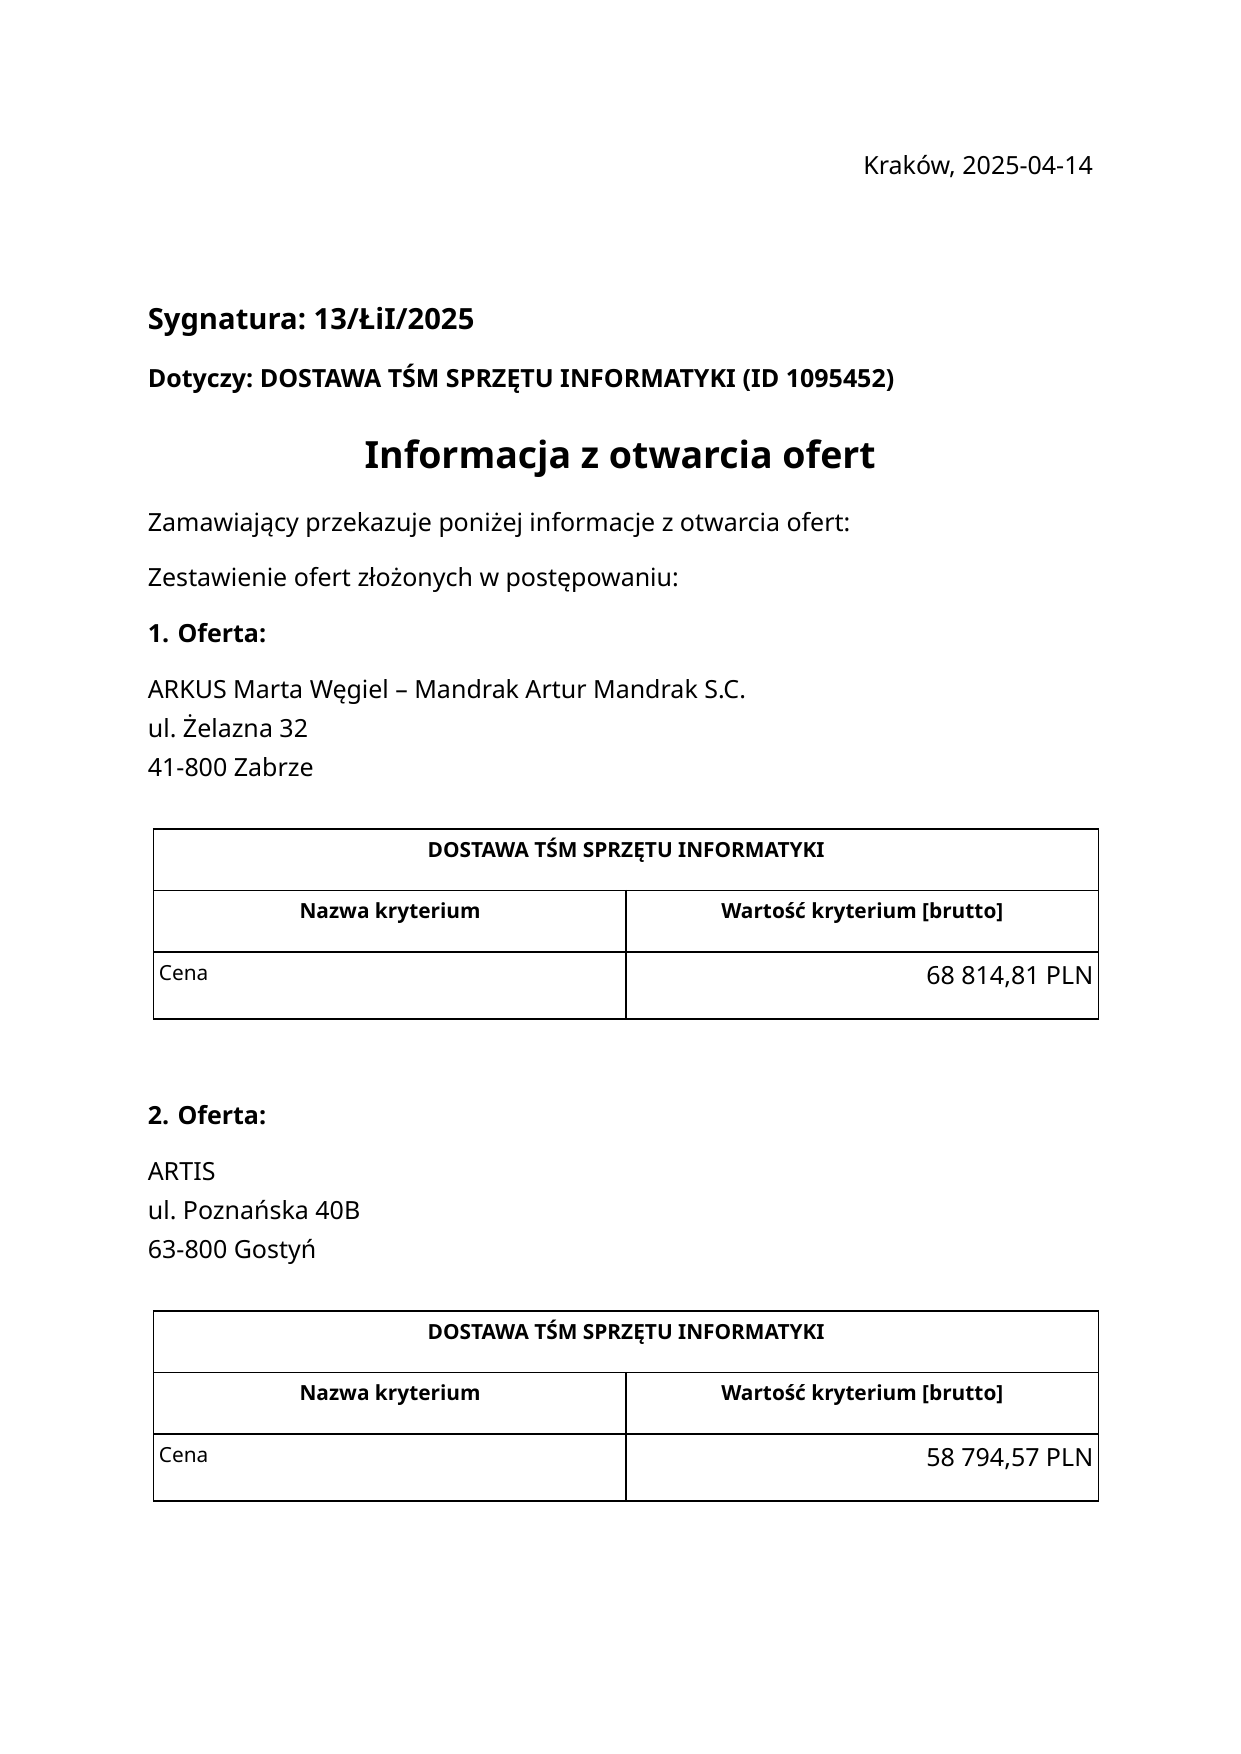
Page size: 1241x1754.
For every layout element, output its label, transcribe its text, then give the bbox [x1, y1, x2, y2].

table_cell Wartość kryterium [brutto] [627, 891, 1098, 951]
table_cell Cena [154, 1435, 625, 1500]
text Dotyczy: DOSTAWA TŚM SPRZĘTU INFORMATYKI (ID 1095452) [148, 361, 1093, 395]
text Sygnatura: 13/ŁiI/2025 [148, 298, 1093, 338]
table_cell Cena [154, 953, 625, 1018]
text ARKUS Marta Węgiel – Mandrak Artur Mandrak S.C. [148, 672, 1093, 706]
table_cell 68 814,81 PLN [627, 953, 1098, 1018]
table_header DOSTAWA TŚM SPRZĘTU INFORMATYKI [154, 1312, 1098, 1372]
table_header DOSTAWA TŚM SPRZĘTU INFORMATYKI [154, 830, 1098, 890]
text Zestawienie ofert złożonych w postępowaniu: [148, 560, 1093, 594]
table_cell Nazwa kryterium [154, 891, 625, 951]
text 41-800 Zabrze [148, 750, 1093, 784]
text ul. Poznańska 40B [148, 1193, 1093, 1227]
text ARTIS [148, 1154, 1093, 1188]
text Kraków, 2025-04-14 [148, 148, 1093, 182]
table_cell Nazwa kryterium [154, 1373, 625, 1433]
text Zamawiający przekazuje poniżej informacje z otwarcia ofert: [148, 504, 1093, 538]
table_cell Wartość kryterium [brutto] [627, 1373, 1098, 1433]
table_cell 58 794,57 PLN [627, 1435, 1098, 1500]
list Oferta: [148, 616, 1093, 650]
text ul. Żelazna 32 [148, 711, 1093, 745]
text 63-800 Gostyń [148, 1232, 1093, 1266]
text Informacja z otwarcia ofert [148, 429, 1093, 480]
list Oferta: [148, 1098, 1093, 1132]
